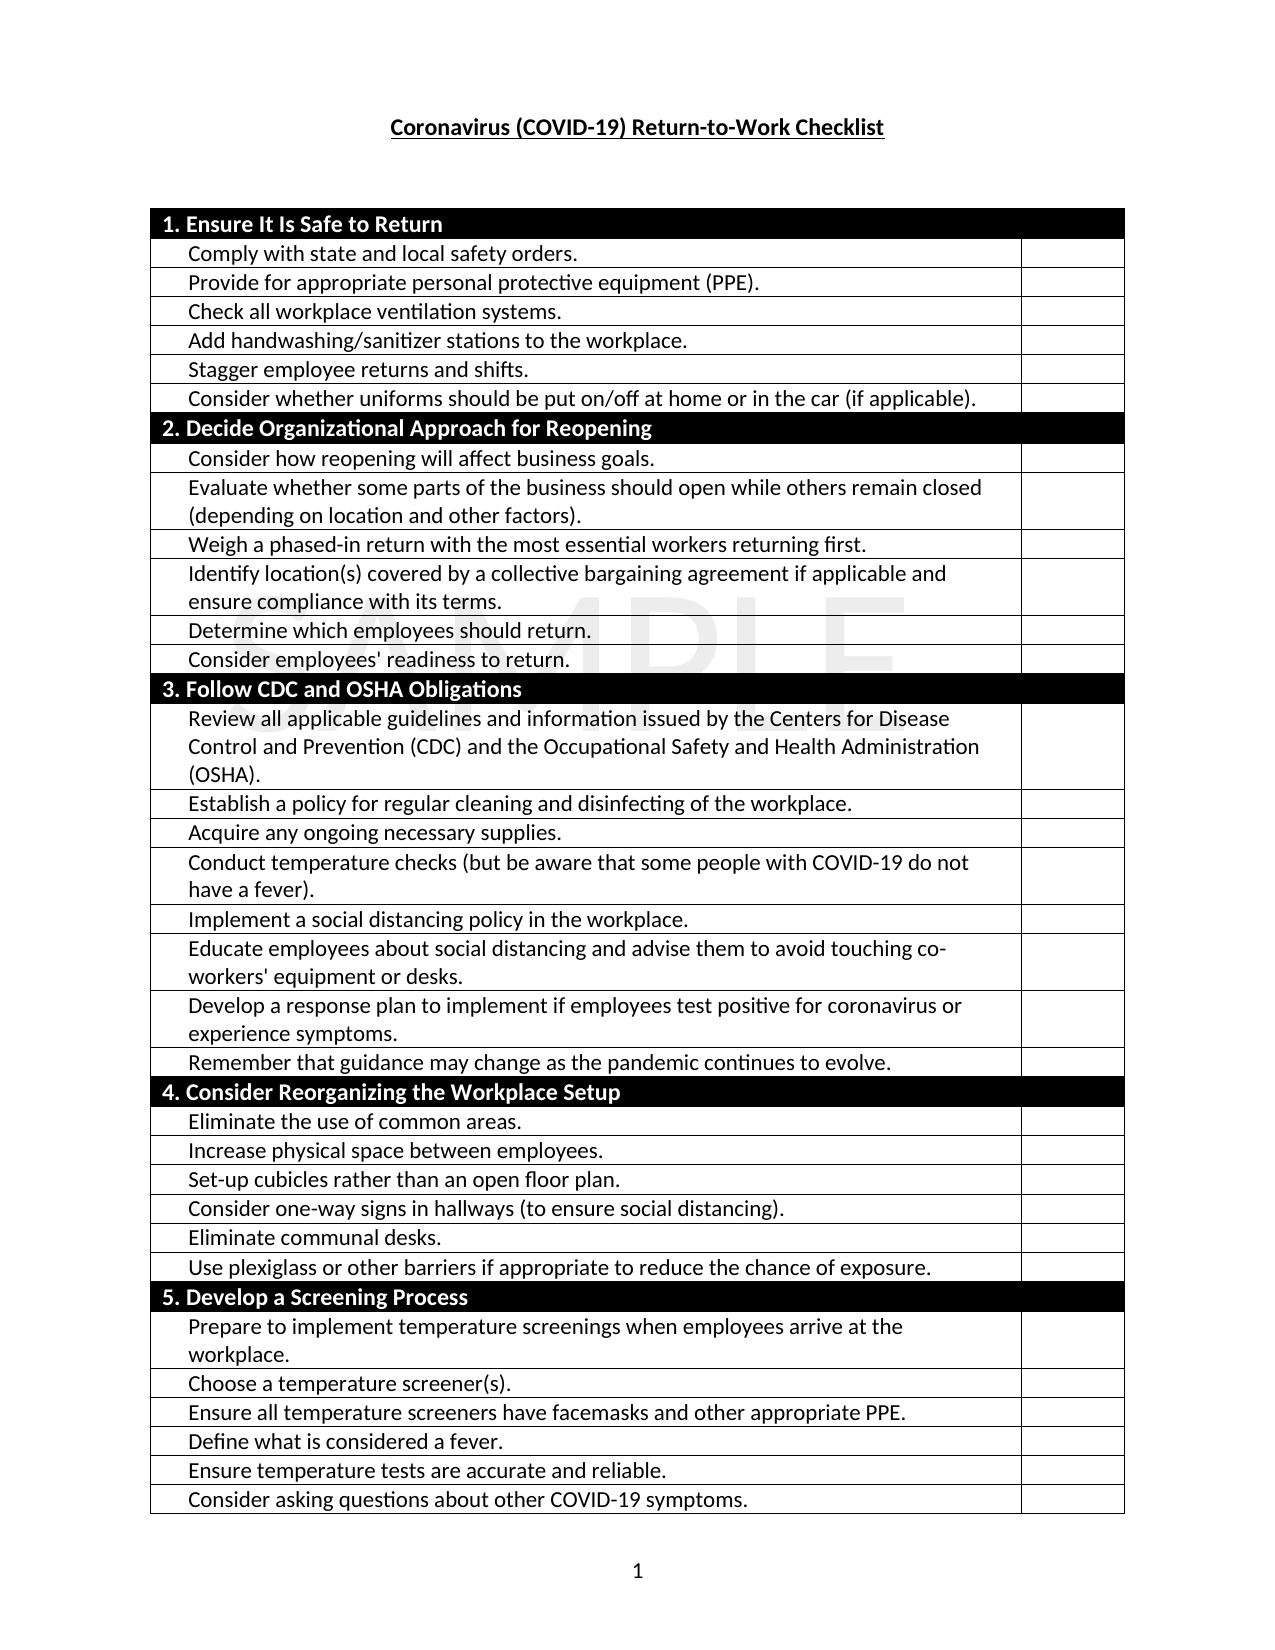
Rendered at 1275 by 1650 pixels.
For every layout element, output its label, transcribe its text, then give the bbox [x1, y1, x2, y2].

table_cell Consider employees' readiness to return. [151, 645, 1021, 673]
table_cell [1022, 991, 1124, 1047]
table_cell Weigh a phased-in return with the most essential workers returning first. [151, 530, 1021, 558]
table_cell Consider one-way signs in hallways (to ensure social distancing). [151, 1195, 1021, 1222]
table_cell Choose a temperature screener(s). [151, 1369, 1021, 1397]
table_cell Evaluate whether some parts of the business should open while others remain closed (depending on location and other factors). [151, 473, 1021, 529]
table_cell [1022, 355, 1124, 383]
table_cell Eliminate communal desks. [151, 1224, 1021, 1252]
table_cell [1022, 268, 1124, 296]
table_cell [1022, 297, 1124, 325]
table_cell [1022, 1195, 1124, 1222]
table_cell [1022, 1427, 1124, 1455]
table_cell Eliminate the use of common areas. [151, 1107, 1021, 1135]
table_cell Establish a policy for regular cleaning and disinfecting of the workplace. [151, 790, 1021, 817]
table_cell [1022, 1312, 1124, 1368]
table_cell Check all workplace ventilation systems. [151, 297, 1021, 325]
table_cell Prepare to implement temperature screenings when employees arrive at the workplace. [151, 1312, 1021, 1368]
table_cell [1022, 819, 1124, 847]
table_cell [1022, 559, 1124, 615]
table_cell Remember that guidance may change as the pandemic continues to evolve. [151, 1048, 1021, 1076]
table_cell [1022, 1224, 1124, 1252]
table_cell [1022, 704, 1124, 788]
table_cell [1022, 1136, 1124, 1164]
table_cell 5. Develop a Screening Process [151, 1282, 1124, 1311]
table_cell [1022, 1048, 1124, 1076]
table_cell [1022, 1107, 1124, 1135]
table_cell Stagger employee returns and shifts. [151, 355, 1021, 383]
table_cell Comply with state and local safety orders. [151, 239, 1021, 267]
text Coronavirus (COVID-19) Return-to-Work Checklist [150, 112, 1125, 142]
table_cell [1022, 473, 1124, 529]
table_cell [1022, 384, 1124, 412]
table_cell Determine which employees should return. [151, 616, 1021, 644]
table_cell 3. Follow CDC and OSHA Obligations [151, 674, 1124, 703]
table_cell [1022, 530, 1124, 558]
table_cell [1022, 848, 1124, 904]
table_cell [1022, 934, 1124, 990]
table_cell [1022, 1485, 1124, 1513]
table_cell Acquire any ongoing necessary supplies. [151, 819, 1021, 847]
table_cell Consider asking questions about other COVID-19 symptoms. [151, 1485, 1021, 1513]
table_cell Ensure all temperature screeners have facemasks and other appropriate PPE. [151, 1398, 1021, 1426]
table_cell Implement a social distancing policy in the workplace. [151, 905, 1021, 933]
table_cell [1022, 1369, 1124, 1397]
table_cell [1022, 444, 1124, 472]
table_cell Define what is considered a fever. [151, 1427, 1021, 1455]
table_cell Consider whether uniforms should be put on/off at home or in the car (if applicable). [151, 384, 1021, 412]
table_cell Ensure temperature tests are accurate and reliable. [151, 1456, 1021, 1484]
table_cell [1022, 1165, 1124, 1193]
table_cell Add handwashing/sanitizer stations to the workplace. [151, 326, 1021, 354]
table_cell Provide for appropriate personal protective equipment (PPE). [151, 268, 1021, 296]
table_cell Identify location(s) covered by a collective bargaining agreement if applicable and ensure compliance with its terms. [151, 559, 1021, 615]
table_cell Educate employees about social distancing and advise them to avoid touching co-workers' equipment or desks. [151, 934, 1021, 990]
table_cell [1022, 1398, 1124, 1426]
table_cell 4. Consider Reorganizing the Workplace Setup [151, 1077, 1124, 1106]
table_cell Use plexiglass or other barriers if appropriate to reduce the chance of exposure. [151, 1253, 1021, 1281]
table_cell Review all applicable guidelines and information issued by the Centers for Disease Control and Prevention (CDC) and the Occupational Safety and Health Administration (OSHA). [151, 704, 1021, 788]
table_cell 2. Decide Organizational Approach for Reopening [151, 413, 1124, 443]
table_cell [1022, 239, 1124, 267]
table_cell [1022, 1253, 1124, 1281]
table_cell [1022, 790, 1124, 817]
table_cell [1022, 616, 1124, 644]
table_cell Conduct temperature checks (but be aware that some people with COVID-19 do not have a fever). [151, 848, 1021, 904]
table_cell Set-up cubicles rather than an open floor plan. [151, 1165, 1021, 1193]
table_cell [1022, 326, 1124, 354]
table_cell [1022, 1456, 1124, 1484]
table_cell Consider how reopening will affect business goals. [151, 444, 1021, 472]
table_cell [1022, 645, 1124, 673]
table_cell Develop a response plan to implement if employees test positive for coronavirus or experience symptoms. [151, 991, 1021, 1047]
table_header 1. Ensure It Is Safe to Return [151, 209, 1124, 238]
table_cell [1022, 905, 1124, 933]
table_cell Increase physical space between employees. [151, 1136, 1021, 1164]
